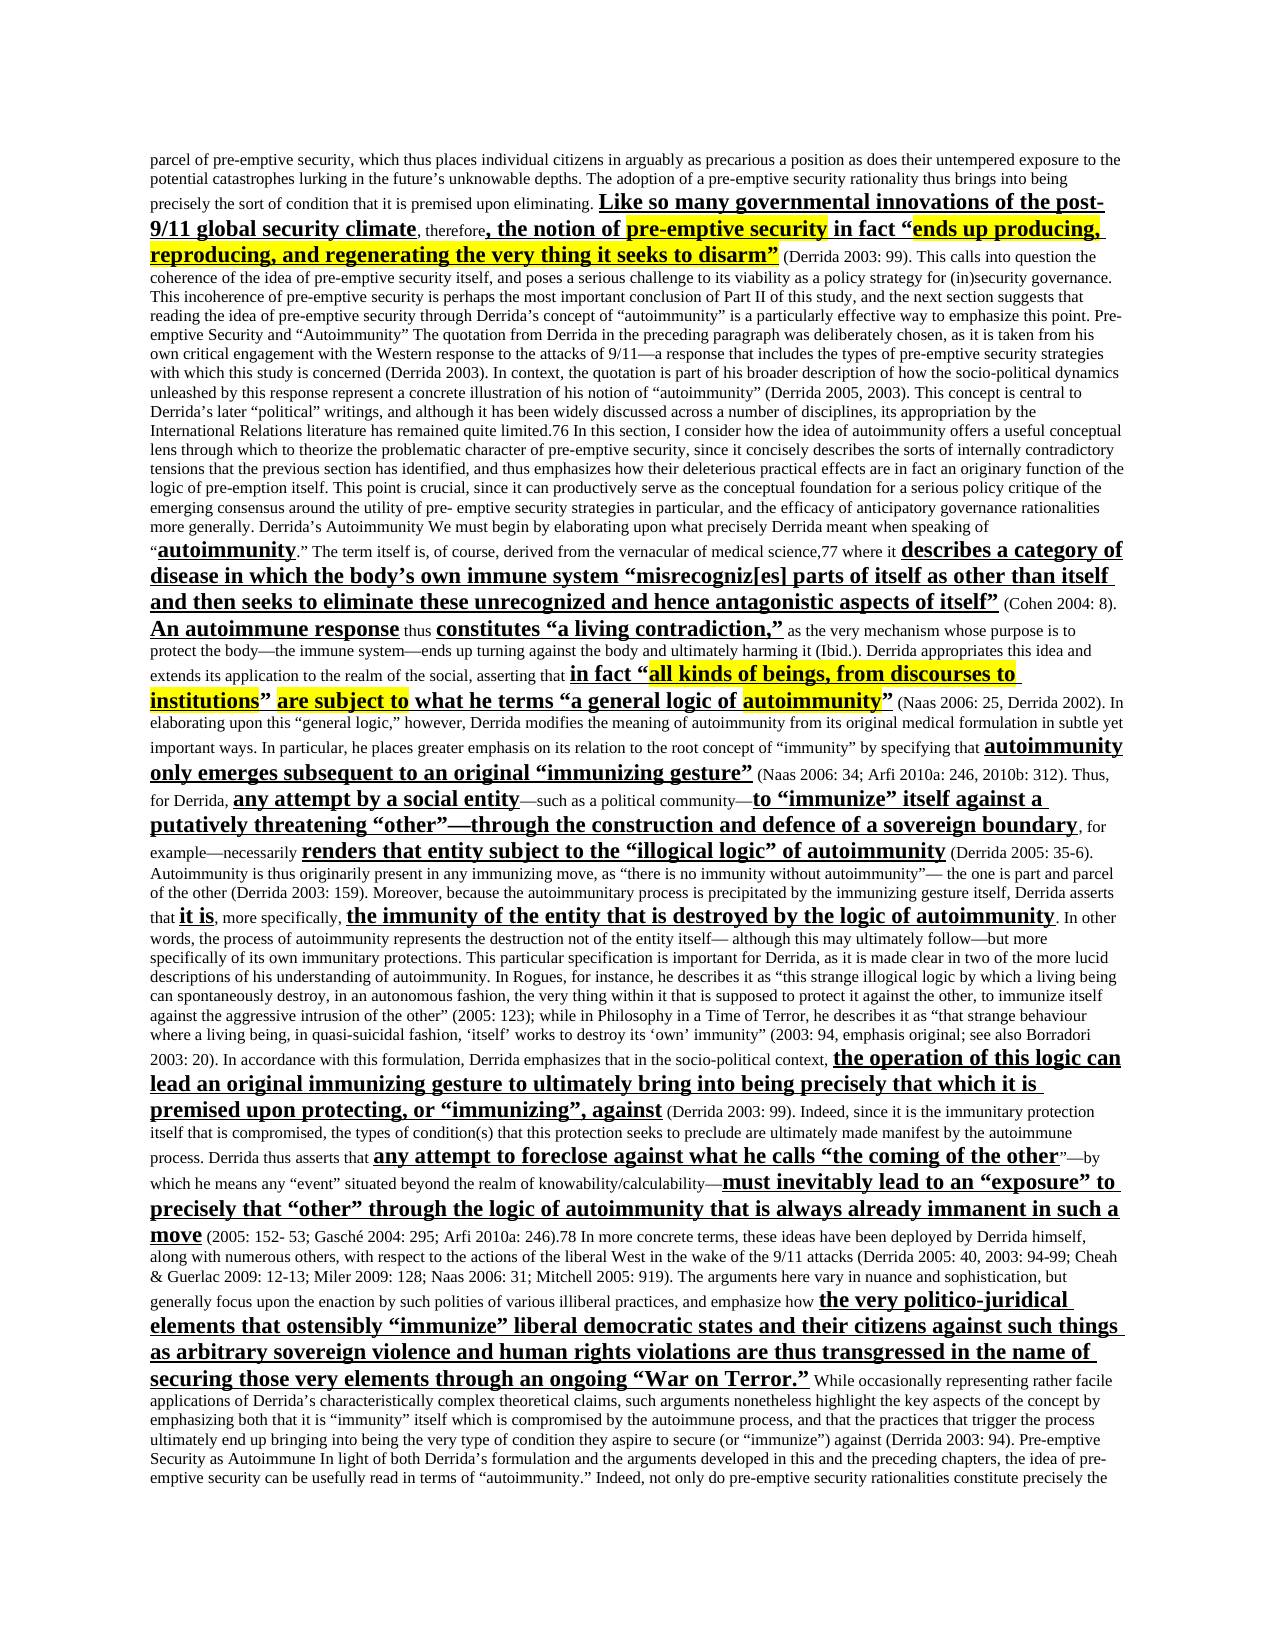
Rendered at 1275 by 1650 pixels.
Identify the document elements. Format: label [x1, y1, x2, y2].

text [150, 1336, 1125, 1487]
text [150, 150, 1125, 1335]
